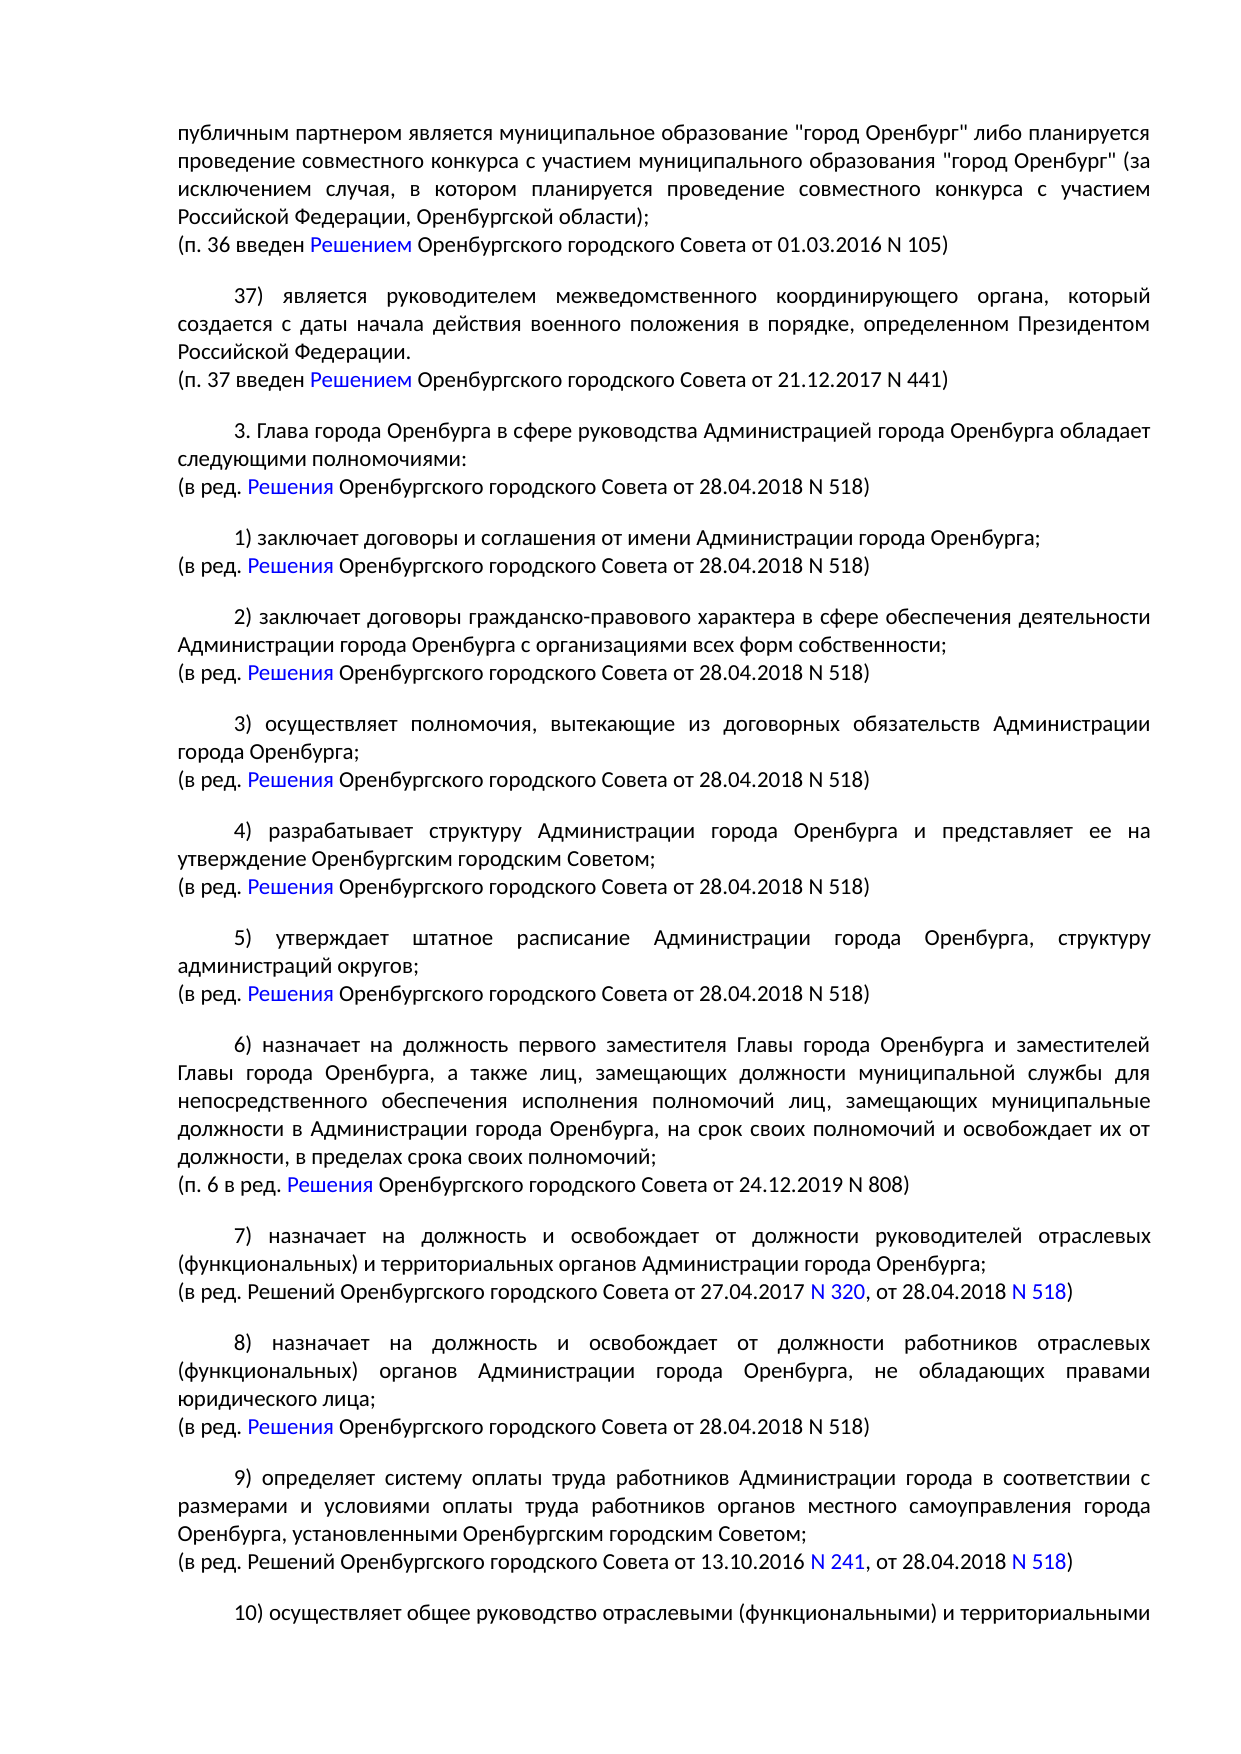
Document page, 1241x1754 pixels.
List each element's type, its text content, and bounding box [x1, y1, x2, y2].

text (п. 6 в ред. Решения Оренбургского городского Совета от 24.12.2019 N 808) [177, 1170, 1152, 1198]
text (в ред. Решения Оренбургского городского Совета от 28.04.2018 N 518) [177, 551, 1152, 579]
text (в ред. Решения Оренбургского городского Совета от 28.04.2018 N 518) [177, 472, 1152, 500]
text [177, 118, 1152, 230]
text 6) назначает на должность первого заместителя Главы города Оренбурга и заместителей Главы города Оренбурга, а также лиц, замещающих должности муниципальной службы для непосредственного обеспечения исполнения полномочий лиц, замещающих муниципальные должности в Администрации города Оренбурга, на срок своих полномочий и освобождает их от должности, в пределах срока своих полномочий; [177, 1030, 1152, 1170]
text 3) осуществляет полномочия, вытекающие из договорных обязательств Администрации города Оренбурга; [177, 709, 1152, 765]
text (в ред. Решений Оренбургского городского Совета от 13.10.2016 N 241, от 28.04.2018 N 518) [177, 1547, 1152, 1575]
text 37) является руководителем межведомственного координирующего органа, который создается с даты начала действия военного положения в порядке, определенном Президентом Российской Федерации. [177, 281, 1152, 365]
text (в ред. Решения Оренбургского городского Совета от 28.04.2018 N 518) [177, 765, 1152, 793]
text (в ред. Решений Оренбургского городского Совета от 27.04.2017 N 320, от 28.04.2018 N 518) [177, 1277, 1152, 1305]
text 5) утверждает штатное расписание Администрации города Оренбурга, структуру администраций округов; [177, 923, 1152, 979]
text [177, 1598, 1152, 1626]
text 4) разрабатывает структуру Администрации города Оренбурга и представляет ее на утверждение Оренбургским городским Советом; [177, 816, 1152, 872]
text 1) заключает договоры и соглашения от имени Администрации города Оренбурга; [177, 523, 1152, 551]
text (п. 36 введен Решением Оренбургского городского Совета от 01.03.2016 N 105) [177, 230, 1152, 258]
text (в ред. Решения Оренбургского городского Совета от 28.04.2018 N 518) [177, 872, 1152, 900]
text 9) определяет систему оплаты труда работников Администрации города в соответствии с размерами и условиями оплаты труда работников органов местного самоуправления города Оренбурга, установленными Оренбургским городским Советом; [177, 1463, 1152, 1547]
text 3. Глава города Оренбурга в сфере руководства Администрацией города Оренбурга обладает следующими полномочиями: [177, 416, 1152, 472]
text (в ред. Решения Оренбургского городского Совета от 28.04.2018 N 518) [177, 658, 1152, 686]
text 7) назначает на должность и освобождает от должности руководителей отраслевых (функциональных) и территориальных органов Администрации города Оренбурга; [177, 1221, 1152, 1277]
text 8) назначает на должность и освобождает от должности работников отраслевых (функциональных) органов Администрации города Оренбурга, не обладающих правами юридического лица; [177, 1328, 1152, 1412]
text (п. 37 введен Решением Оренбургского городского Совета от 21.12.2017 N 441) [177, 365, 1152, 393]
text (в ред. Решения Оренбургского городского Совета от 28.04.2018 N 518) [177, 1412, 1152, 1440]
text 2) заключает договоры гражданско-правового характера в сфере обеспечения деятельности Администрации города Оренбурга с организациями всех форм собственности; [177, 602, 1152, 658]
text (в ред. Решения Оренбургского городского Совета от 28.04.2018 N 518) [177, 979, 1152, 1007]
